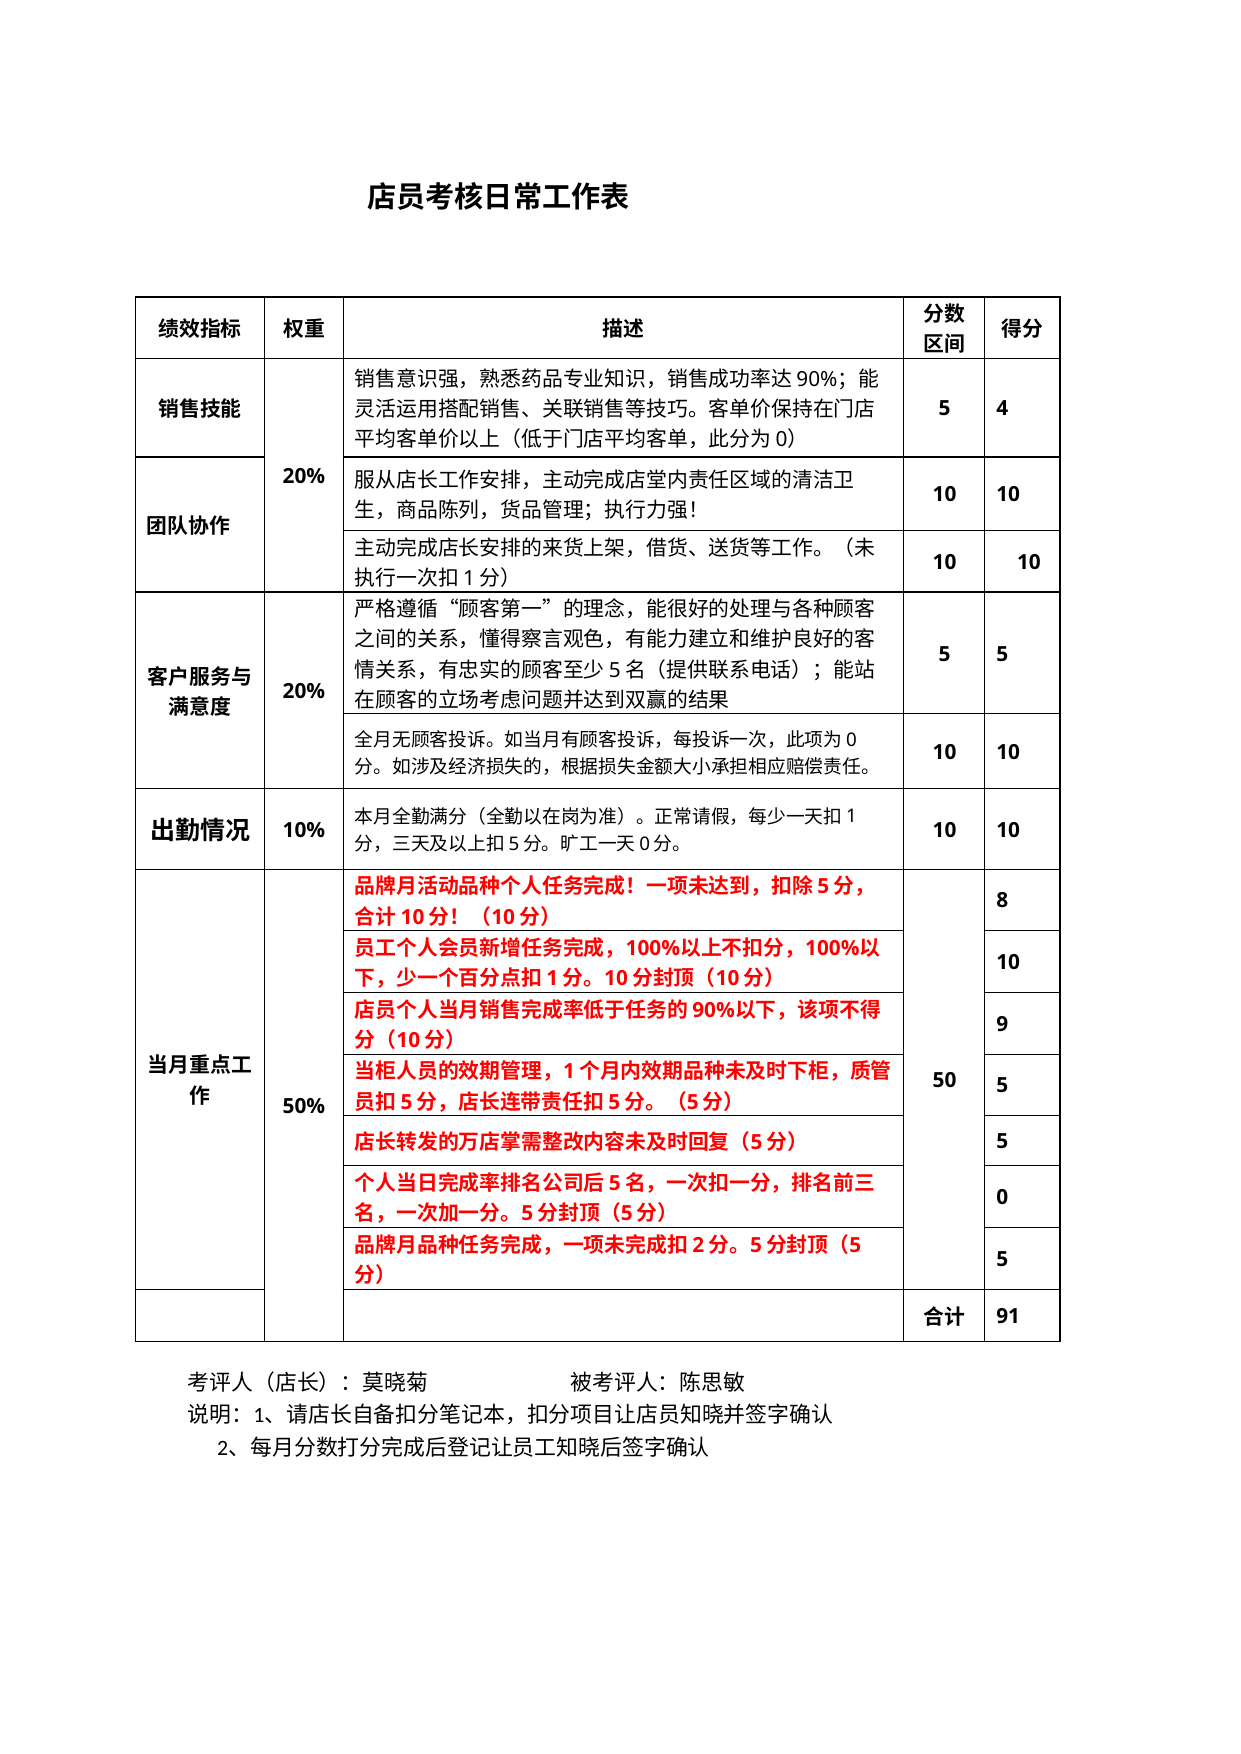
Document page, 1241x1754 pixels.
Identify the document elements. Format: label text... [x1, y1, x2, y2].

table_cell 服从店长工作安排，主动完成店堂内责任区域的清洁卫生，商品陈列，货品管理；执行力强！ [344, 458, 903, 530]
table_cell 10 [904, 714, 984, 788]
text 2、每月分数打分完成后登记让员工知晓后签字确认 [187, 1429, 1053, 1462]
table_cell 当柜人员的效期管理，1个月内效期品种未及时下柜，质管员扣5分，店长连带责任扣5分。（5分） [344, 1055, 903, 1115]
table_cell 品牌月品种任务完成，一项未完成扣2分。5分封顶（5分） [344, 1228, 903, 1288]
table_header 得分 [985, 298, 1059, 358]
table_cell 5 [985, 1116, 1059, 1165]
table_cell 8 [985, 870, 1059, 930]
table_cell 个人当日完成率排名公司后5名，一次扣一分，排名前三名，一次加一分。5分封顶（5分） [344, 1166, 903, 1227]
table_cell [344, 1290, 903, 1341]
table_cell 5 [985, 1228, 1059, 1288]
table_cell 店员个人当月销售完成率低于任务的90%以下，该项不得分（10分） [344, 993, 903, 1053]
table_cell 品牌月活动品种个人任务完成！一项未达到，扣除5分，合计10分！（10分） [344, 870, 903, 930]
table_cell 严格遵循“顾客第一”的理念，能很好的处理与各种顾客之间的关系，懂得察言观色，有能力建立和维护良好的客情关系，有忠实的顾客至少5名（提供联系电话）；能站在顾客的立场考虑问题并达到双赢的结果 [344, 593, 903, 713]
table_header 权重 [265, 298, 343, 358]
table_cell 10 [985, 531, 1059, 591]
table_cell 合计 [904, 1290, 984, 1341]
table_cell 10 [985, 789, 1059, 868]
table_cell 0 [985, 1166, 1059, 1227]
table_cell 4 [985, 359, 1059, 456]
table_cell 10 [904, 531, 984, 591]
table_cell 50 [904, 870, 984, 1288]
text 店员考核日常工作表 [187, 162, 1053, 227]
table_cell 50% [265, 870, 343, 1341]
table_cell 当月重点工作 [136, 870, 264, 1288]
table_cell 20% [265, 359, 343, 591]
table_cell 91 [985, 1290, 1059, 1341]
table_cell [136, 1290, 264, 1341]
table_cell 9 [985, 993, 1059, 1053]
table_cell 10 [904, 789, 984, 868]
table_cell 客户服务与满意度 [136, 593, 264, 788]
table_cell 全月无顾客投诉。如当月有顾客投诉，每投诉一次，此项为0分。如涉及经济损失的，根据损失金额大小承担相应赔偿责任。 [344, 714, 903, 788]
table_cell 出勤情况 [136, 789, 264, 868]
table_cell 10 [985, 458, 1059, 530]
table_cell 团队协作 [136, 458, 264, 591]
table_cell 5 [904, 593, 984, 713]
table_cell 主动完成店长安排的来货上架，借货、送货等工作。（未执行一次扣1分） [344, 531, 903, 591]
table_cell 销售意识强，熟悉药品专业知识，销售成功率达90%；能灵活运用搭配销售、关联销售等技巧。客单价保持在门店平均客单价以上（低于门店平均客单，此分为0） [344, 359, 903, 456]
table_cell 10 [985, 931, 1059, 992]
table_cell 员工个人会员新增任务完成，100%以上不扣分，100%以下，少一个百分点扣1分。10分封顶（10分） [344, 931, 903, 992]
table_cell 10% [265, 789, 343, 868]
table_cell 店长转发的万店掌需整改内容未及时回复（5分） [344, 1116, 903, 1165]
table_cell 5 [985, 593, 1059, 713]
table_cell 5 [904, 359, 984, 456]
table_cell 10 [985, 714, 1059, 788]
table_cell 10 [904, 458, 984, 530]
table_header 描述 [344, 298, 903, 358]
table_cell 本月全勤满分（全勤以在岗为准）。正常请假，每少一天扣1分，三天及以上扣5分。旷工一天0分。 [344, 789, 903, 868]
table_cell 20% [265, 593, 343, 788]
table_cell 5 [985, 1055, 1059, 1115]
text 考评人（店长）：莫晓菊 被考评人：陈思敏 [187, 1342, 1053, 1397]
table_cell 销售技能 [136, 359, 264, 456]
table_header 绩效指标 [136, 298, 264, 358]
text 说明：1、请店长自备扣分笔记本，扣分项目让店员知晓并签字确认 [187, 1397, 1053, 1429]
table_header 分数 区间 [904, 298, 984, 358]
